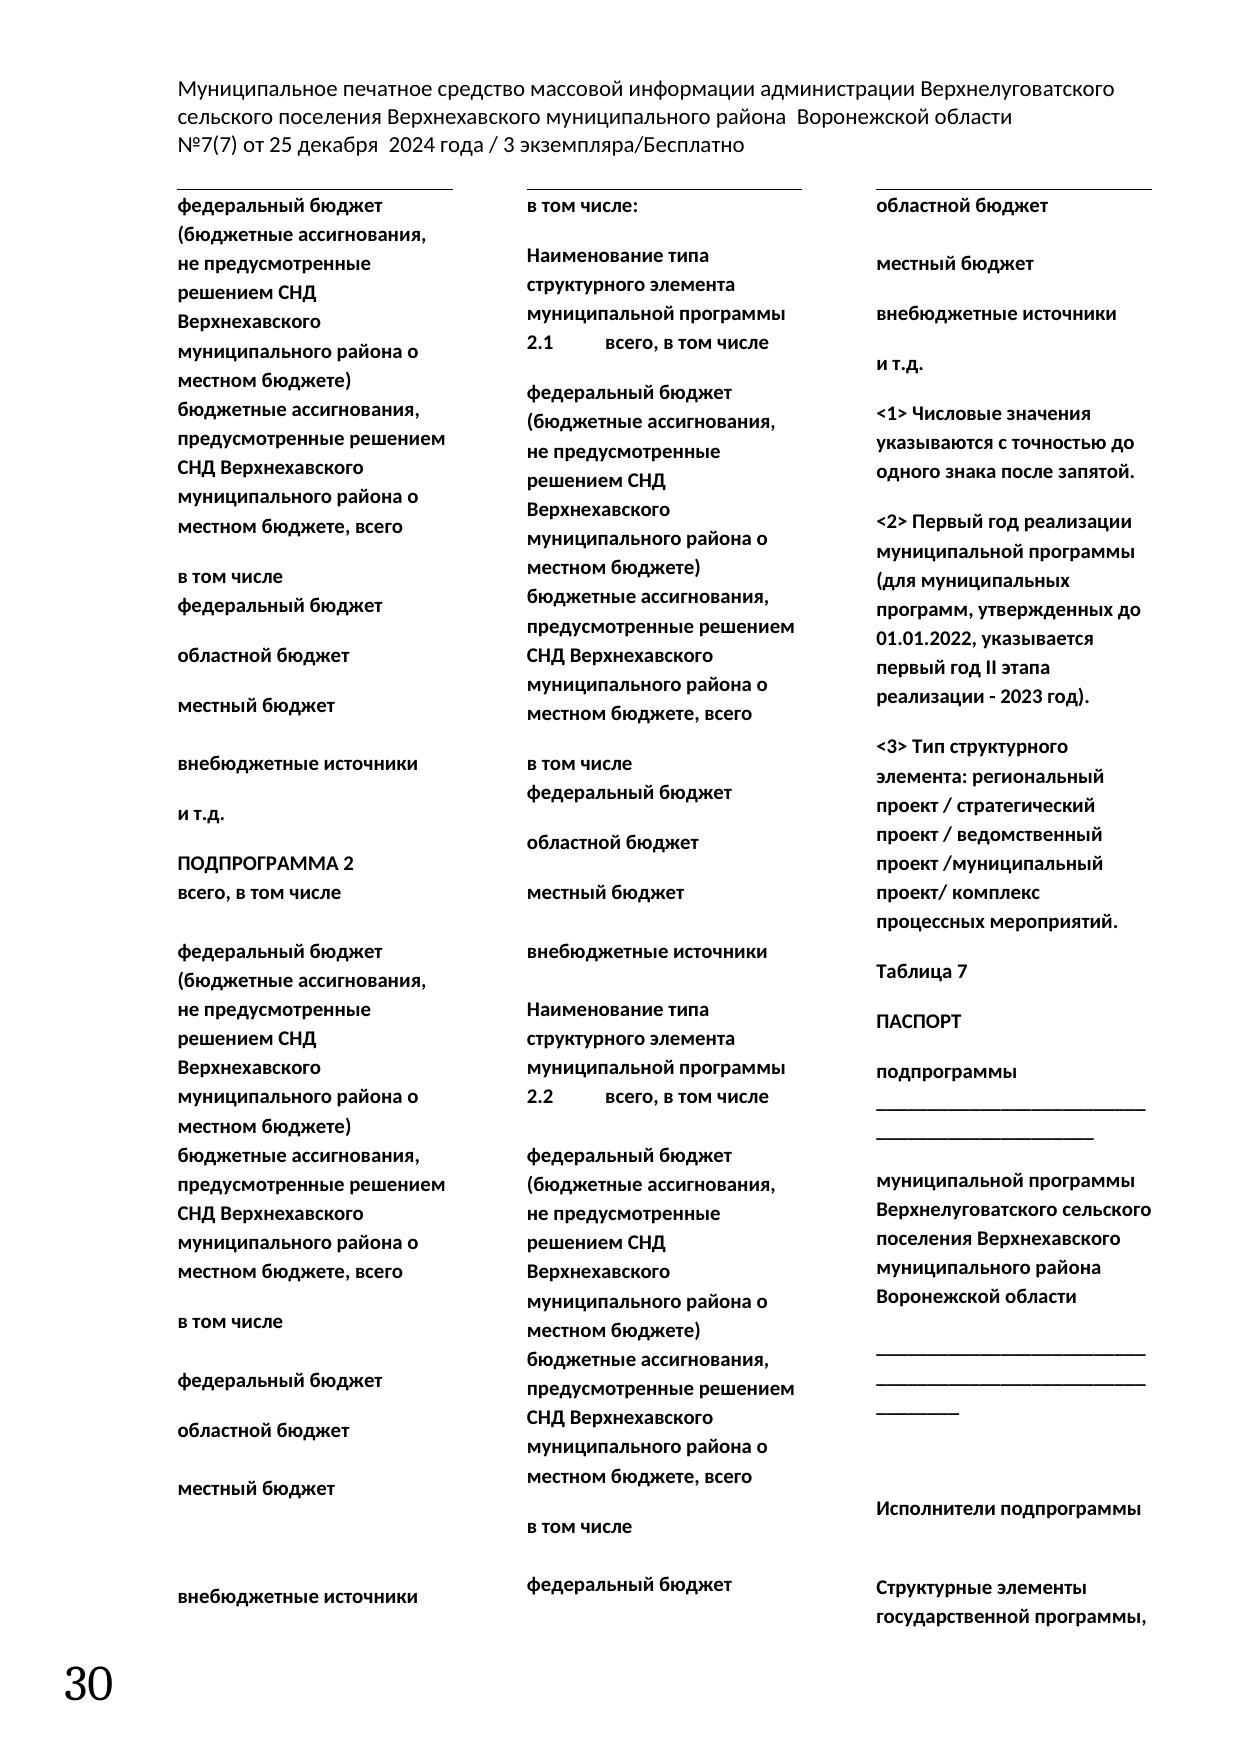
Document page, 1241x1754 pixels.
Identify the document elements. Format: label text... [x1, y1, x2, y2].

text и т.д. [876, 347, 1152, 376]
text <1> Числовые значения указываются с точностью до одного знака после запятой. [876, 397, 1152, 484]
text федеральный бюджет (бюджетные ассигнования, не предусмотренные решением СНД Верхнехавского муниципального района о местном бюджете) бюджетные ассигнования, предусмотренные решением СНД Верхнехавского муниципального района о местном бюджете, всего [527, 376, 802, 726]
text и т.д. [177, 797, 453, 826]
text местный бюджет внебюджетные источники Наименование типа структурного элемента муниципальной программы 2.2 всего, в том числе федеральный бюджет (бюджетные ассигнования, не предусмотренные решением СНД Верхнехавского муниципального района о местном бюджете) бюджетные ассигнования, предусмотренные решением СНД Верхнехавского муниципального района о местном бюджете, всего [527, 876, 802, 1488]
text Исполнители подпрограммы [876, 1492, 1152, 1549]
text внебюджетные источники [177, 1581, 453, 1609]
text Наименование типа структурного элемента муниципальной программы 2.1 всего, в том числе [527, 239, 802, 355]
text областной бюджет [527, 826, 802, 855]
text местный бюджет внебюджетные источники [177, 689, 453, 776]
text областной бюджет местный бюджет [177, 1414, 453, 1559]
text в том числе федеральный бюджет [177, 1306, 453, 1392]
text <2> Первый год реализации муниципальной программы (для муниципальных программ, утвержденных до 01.01.2022, указывается первый год II этапа реализации - 2023 год). [876, 506, 1152, 709]
text ПАСПОРТ [876, 1006, 1152, 1034]
text в том числе федеральный бюджет [527, 747, 802, 805]
text <3> Тип структурного элемента: региональный проект / стратегический проект / ведомственный проект /муниципальный проект/ комплекс процессных мероприятий. [876, 731, 1152, 934]
text внебюджетные источники [876, 297, 1152, 326]
text Таблица 7 [876, 956, 1152, 984]
text ПОДПРОГРАММА 2 всего, в том числе федеральный бюджет (бюджетные ассигнования, не предусмотренные решением СНД Верхнехавского муниципального района о местном бюджете) бюджетные ассигнования, предусмотренные решением СНД Верхнехавского муниципального района о местном бюджете, всего [177, 847, 453, 1284]
text областной бюджет [177, 639, 453, 667]
text федеральный бюджет (бюджетные ассигнования, не предусмотренные решением СНД Верхнехавского муниципального района о местном бюджете) бюджетные ассигнования, предусмотренные решением СНД Верхнехавского муниципального района о местном бюджете, всего [177, 190, 453, 538]
text в том числе федеральный бюджет [177, 560, 453, 617]
text Структурные элементы государственной программы, входящие в состав подпрограммы [876, 1571, 1152, 1628]
text в том числе федеральный бюджет областной бюджет местный бюджет [527, 1510, 802, 1626]
text ____________________________________________________________ [876, 1331, 1152, 1417]
text муниципальной программы Верхнелуговатского сельского поселения Верхнехавского муниципального района Воронежской области [876, 1164, 1152, 1309]
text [876, 190, 1152, 276]
text подпрограммы _______________________________________________ [876, 1056, 1152, 1142]
text в том числе: [527, 190, 802, 217]
